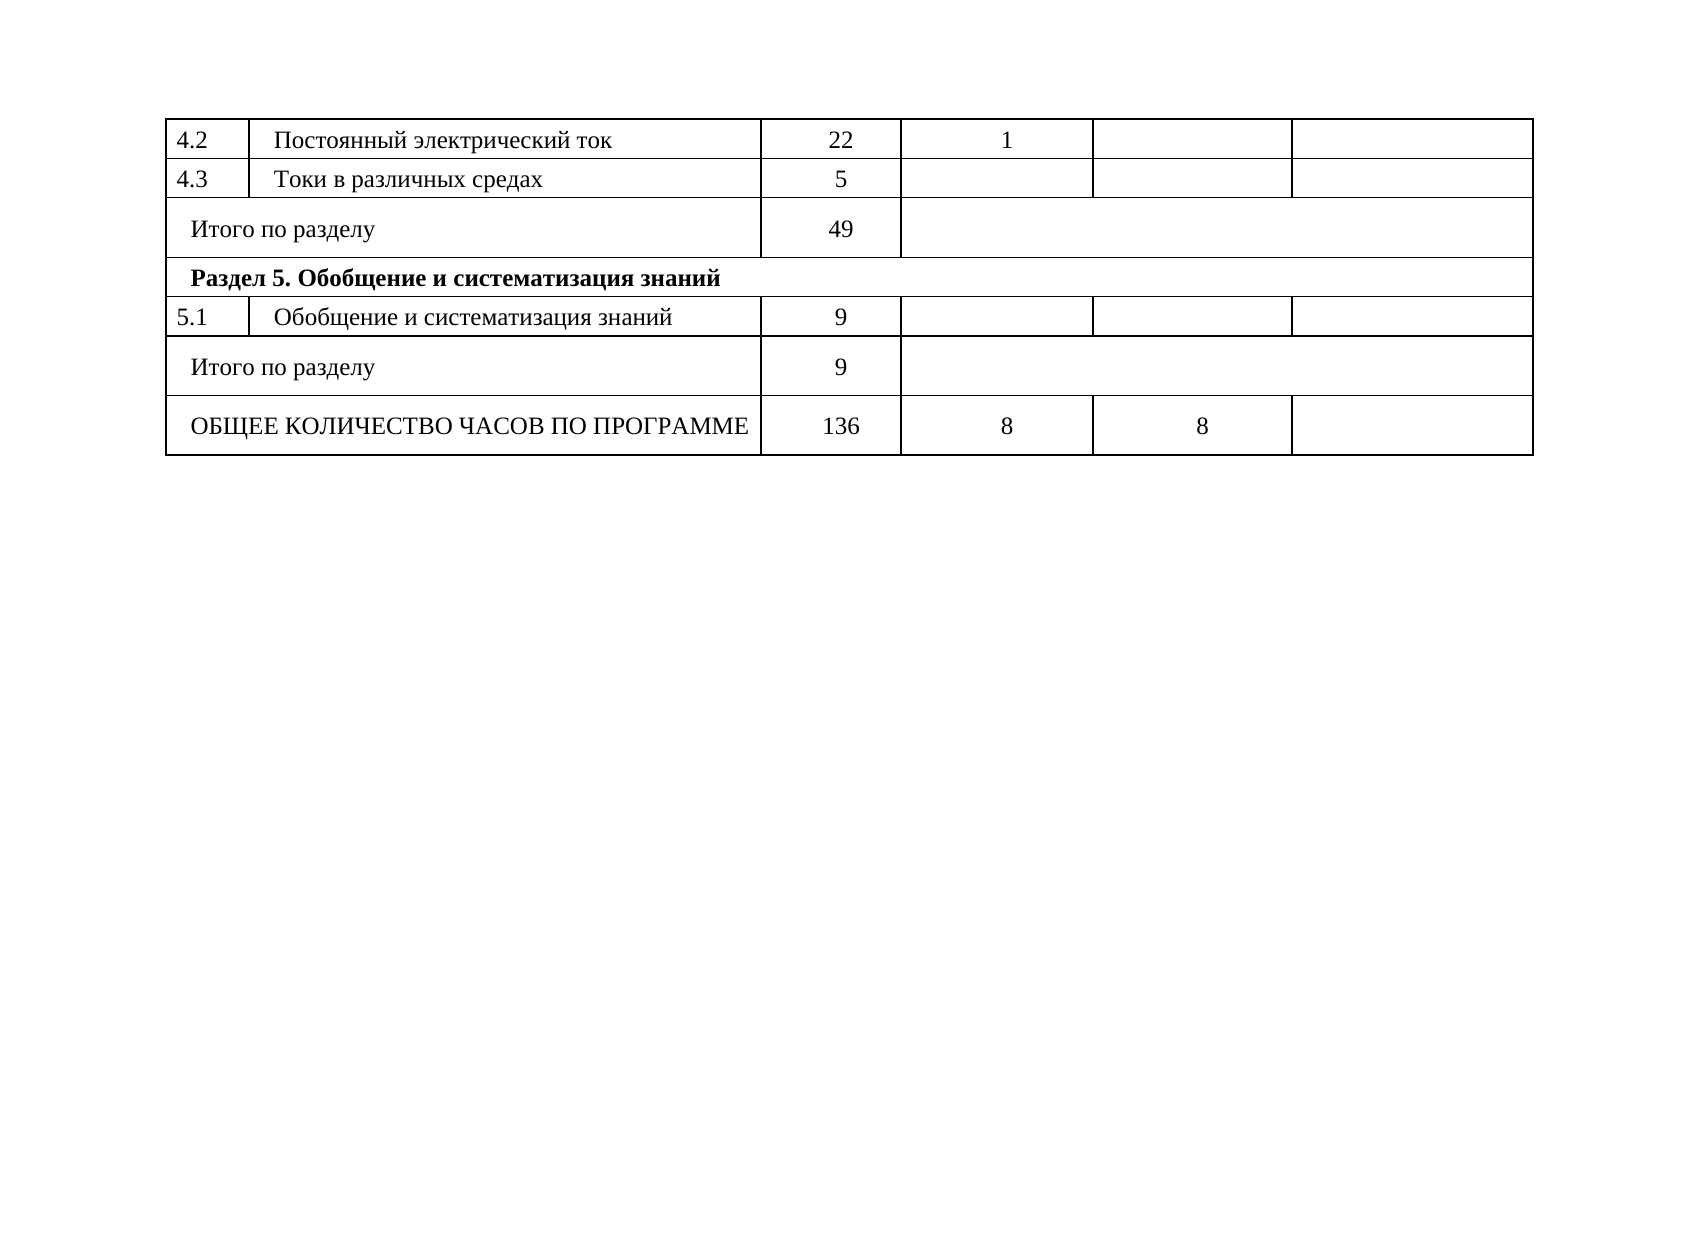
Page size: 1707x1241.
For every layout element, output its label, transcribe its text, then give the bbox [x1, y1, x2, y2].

table_cell [902, 297, 1092, 335]
table_cell 5 [762, 159, 900, 197]
table_cell 9 [762, 297, 900, 335]
table_cell [902, 159, 1092, 197]
table_cell [1293, 396, 1532, 454]
table_cell 8 [902, 396, 1092, 454]
table_cell [902, 337, 1532, 394]
table_cell Итого по разделу [167, 337, 760, 394]
table_cell [1293, 159, 1532, 197]
table_cell 4.2 [167, 120, 248, 157]
table_cell 4.3 [167, 159, 248, 197]
table_cell ОБЩЕЕ КОЛИЧЕСТВО ЧАСОВ ПО ПРОГРАММЕ [167, 396, 760, 454]
table_cell Раздел 5. Обобщение и систематизация знаний [167, 258, 1532, 296]
table_cell 5.1 [167, 297, 248, 335]
table_cell [1293, 120, 1532, 157]
table_cell 136 [762, 396, 900, 454]
table_cell 8 [1094, 396, 1291, 454]
table_cell [1094, 159, 1291, 197]
table_cell Постоянный электрический ток [250, 120, 760, 157]
table_cell [1094, 297, 1291, 335]
table_cell Итого по разделу [167, 198, 760, 256]
table_cell [1293, 297, 1532, 335]
table_cell [902, 198, 1532, 256]
table_cell 1 [902, 120, 1092, 157]
table_cell 49 [762, 198, 900, 256]
table_cell Обобщение и систематизация знаний [250, 297, 760, 335]
table_cell Токи в различных средах [250, 159, 760, 197]
table_cell 22 [762, 120, 900, 157]
table_cell 9 [762, 337, 900, 394]
table_cell [1094, 120, 1291, 157]
